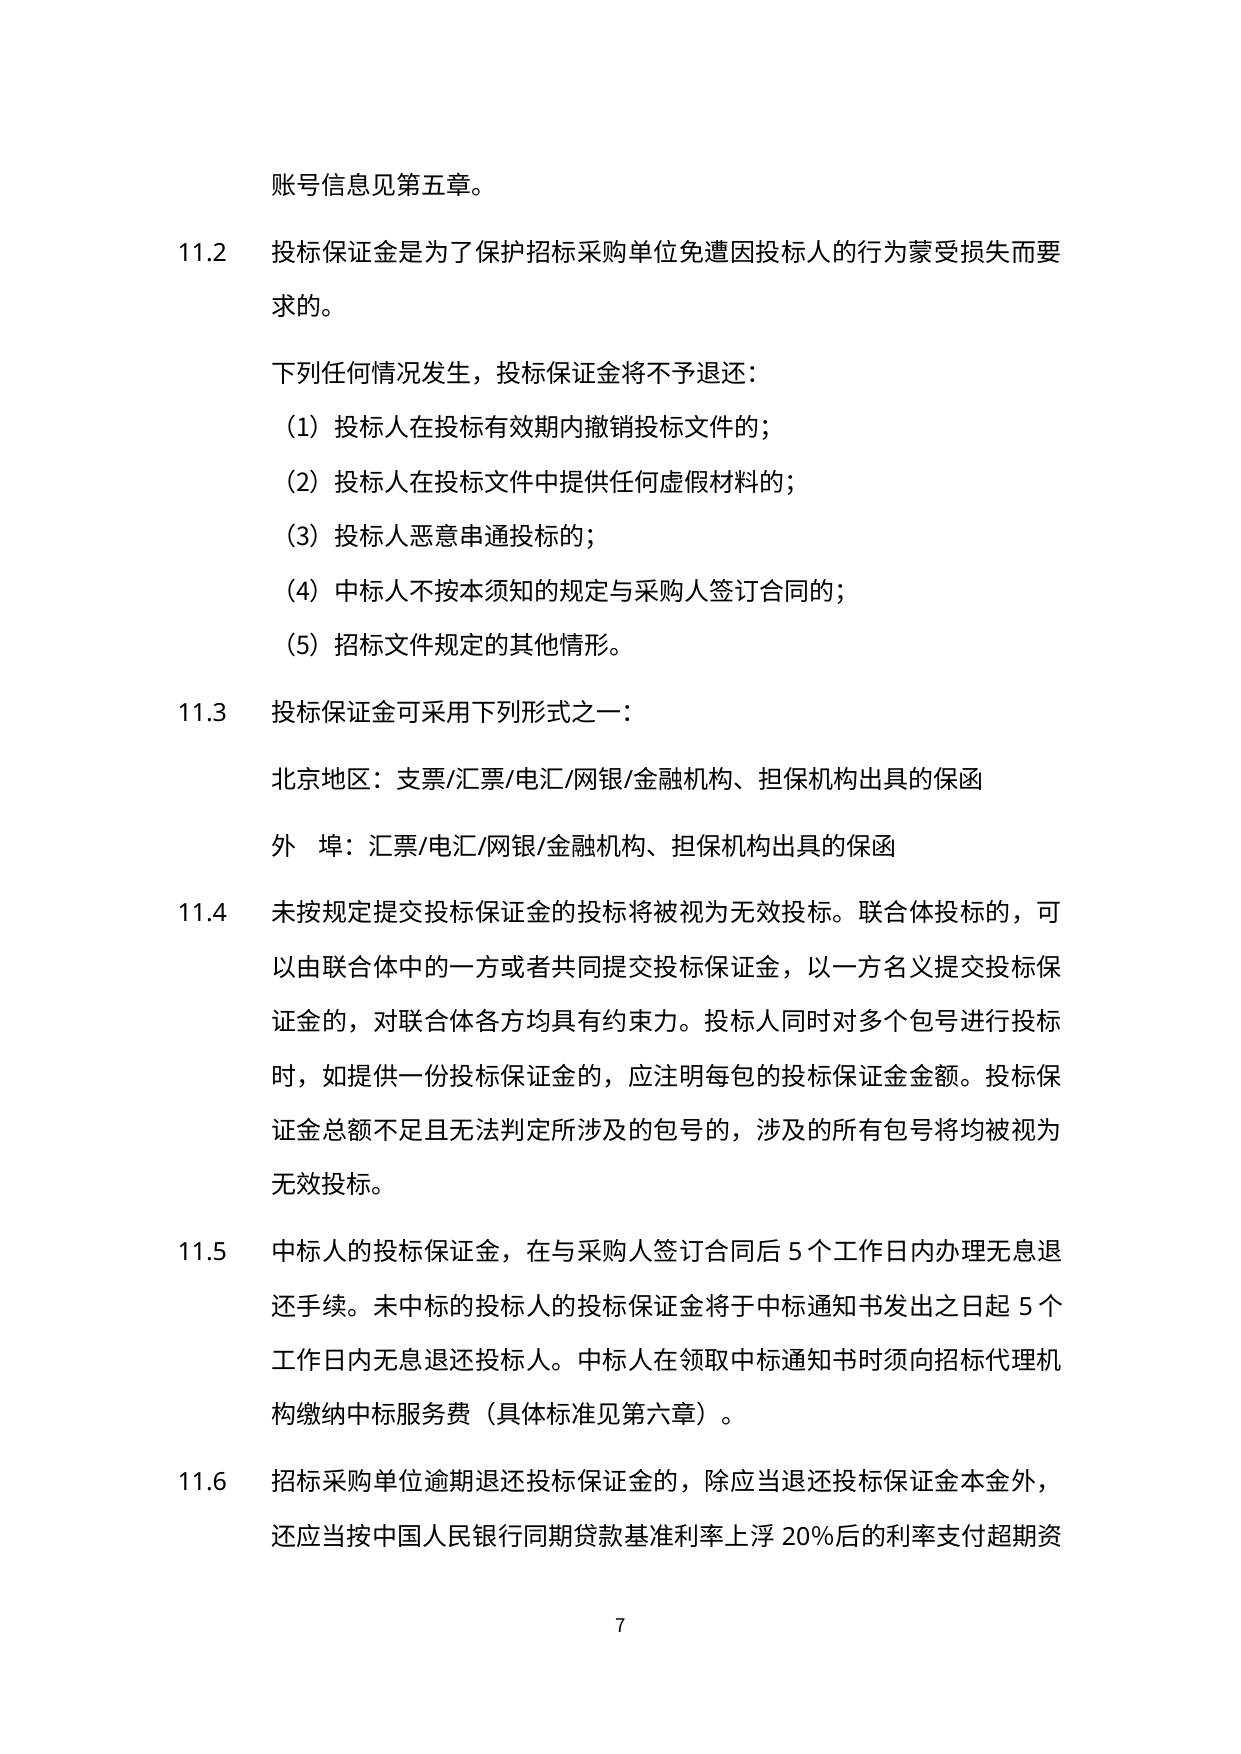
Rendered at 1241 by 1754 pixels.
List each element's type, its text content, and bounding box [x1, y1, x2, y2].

text 北京地区：支票/汇票/电汇/网银/金融机构、担保机构出具的保函 [248, 759, 1063, 795]
text 外 埠：汇票/电汇/网银/金融机构、担保机构出具的保函 [248, 826, 1063, 862]
text （1）投标人在投标有效期内撤销投标文件的； [177, 408, 1063, 444]
text （4）中标人不按本须知的规定与采购人签订合同的； [177, 571, 1063, 607]
text 11.4 未按规定提交投标保证金的投标将被视为无效投标。联合体投标的，可以由联合体中的一方或者共同提交投标保证金，以一方名义提交投标保证金的，对联合体各方均具有约束力。投标人同时对多个包号进行投标时，如提供一份投标保证金的，应注明每包的投标保证金金额。投标保证金总额不足且无法判定所涉及的包号的，涉及的所有包号将均被视为无效投标。 [177, 893, 1063, 1201]
text 11.3 投标保证金可采用下列形式之一： [177, 692, 1063, 728]
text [177, 165, 1063, 202]
text （3）投标人恶意串通投标的； [177, 517, 1063, 553]
text （2）投标人在投标文件中提供任何虚假材料的； [177, 462, 1063, 498]
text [177, 1462, 1063, 1552]
text 下列任何情况发生，投标保证金将不予退还： [215, 353, 1063, 390]
text 11.2 投标保证金是为了保护招标采购单位免遭因投标人的行为蒙受损失而要求的。 [177, 232, 1063, 323]
text （5）招标文件规定的其他情形。 [177, 625, 1063, 662]
text 11.5 中标人的投标保证金，在与采购人签订合同后5个工作日内办理无息退还手续。未中标的投标人的投标保证金将于中标通知书发出之日起5个工作日内无息退还投标人。中标人在领取中标通知书时须向招标代理机构缴纳中标服务费（具体标准见第六章）。 [177, 1232, 1063, 1431]
